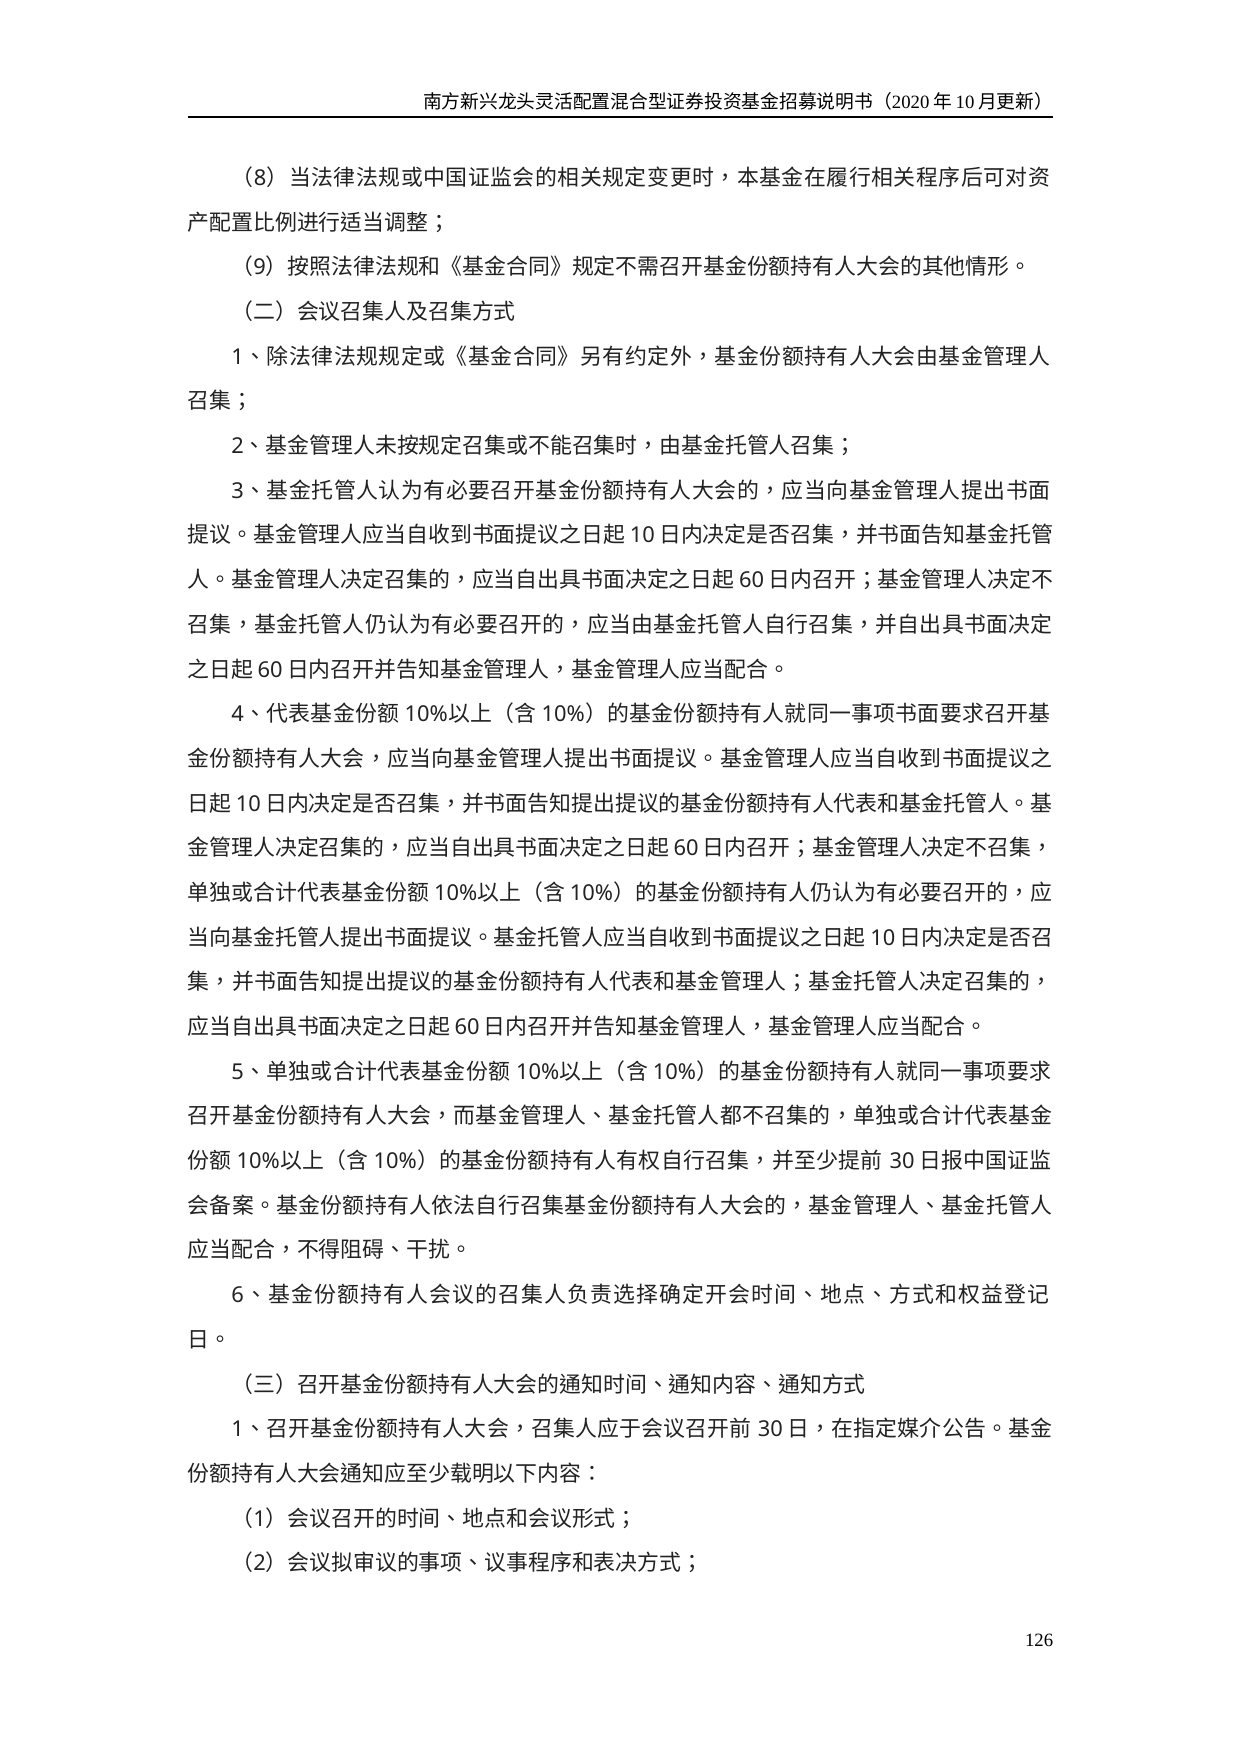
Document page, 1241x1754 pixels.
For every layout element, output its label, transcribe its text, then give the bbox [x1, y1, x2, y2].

text 5、单独或合计代表基金份额10%以上（含10%）的基金份额持有人就同一事项要求召开基金份额持有人大会，而基金管理人、基金托管人都不召集的，单独或合计代表基金份额10%以上（含10%）的基金份额持有人有权自行召集，并至少提前30日报中国证监会备案。基金份额持有人依法自行召集基金份额持有人大会的，基金管理人、基金托管人应当配合，不得阻碍、干扰。 [187, 1056, 1053, 1264]
text （二）会议召集人及召集方式 [187, 296, 1053, 326]
text （1）会议召开的时间、地点和会议形式； [187, 1503, 1053, 1532]
text 1、召开基金份额持有人大会，召集人应于会议召开前30日，在指定媒介公告。基金份额持有人大会通知应至少载明以下内容： [187, 1413, 1053, 1488]
text 3、基金托管人认为有必要召开基金份额持有人大会的，应当向基金管理人提出书面提议。基金管理人应当自收到书面提议之日起10日内决定是否召集，并书面告知基金托管人。基金管理人决定召集的，应当自出具书面决定之日起60日内召开；基金管理人决定不召集，基金托管人仍认为有必要召开的，应当由基金托管人自行召集，并自出具书面决定之日起60日内召开并告知基金管理人，基金管理人应当配合。 [187, 475, 1053, 683]
text （8）当法律法规或中国证监会的相关规定变更时，本基金在履行相关程序后可对资产配置比例进行适当调整； [187, 162, 1053, 236]
text 1、除法律法规规定或《基金合同》另有约定外，基金份额持有人大会由基金管理人召集； [187, 341, 1053, 415]
text 6、基金份额持有人会议的召集人负责选择确定开会时间、地点、方式和权益登记日。 [187, 1279, 1053, 1354]
text （2）会议拟审议的事项、议事程序和表决方式； [187, 1547, 1053, 1577]
text 4、代表基金份额10%以上（含10%）的基金份额持有人就同一事项书面要求召开基金份额持有人大会，应当向基金管理人提出书面提议。基金管理人应当自收到书面提议之日起10日内决定是否召集，并书面告知提出提议的基金份额持有人代表和基金托管人。基金管理人决定召集的，应当自出具书面决定之日起60日内召开；基金管理人决定不召集，单独或合计代表基金份额10%以上（含10%）的基金份额持有人仍认为有必要召开的，应当向基金托管人提出书面提议。基金托管人应当自收到书面提议之日起10日内决定是否召集，并书面告知提出提议的基金份额持有人代表和基金管理人；基金托管人决定召集的，应当自出具书面决定之日起60日内召开并告知基金管理人，基金管理人应当配合。 [187, 698, 1053, 1041]
text （9）按照法律法规和《基金合同》规定不需召开基金份额持有人大会的其他情形。 [187, 251, 1053, 281]
text （三）召开基金份额持有人大会的通知时间、通知内容、通知方式 [187, 1368, 1053, 1398]
text 2、基金管理人未按规定召集或不能召集时，由基金托管人召集； [187, 430, 1053, 460]
